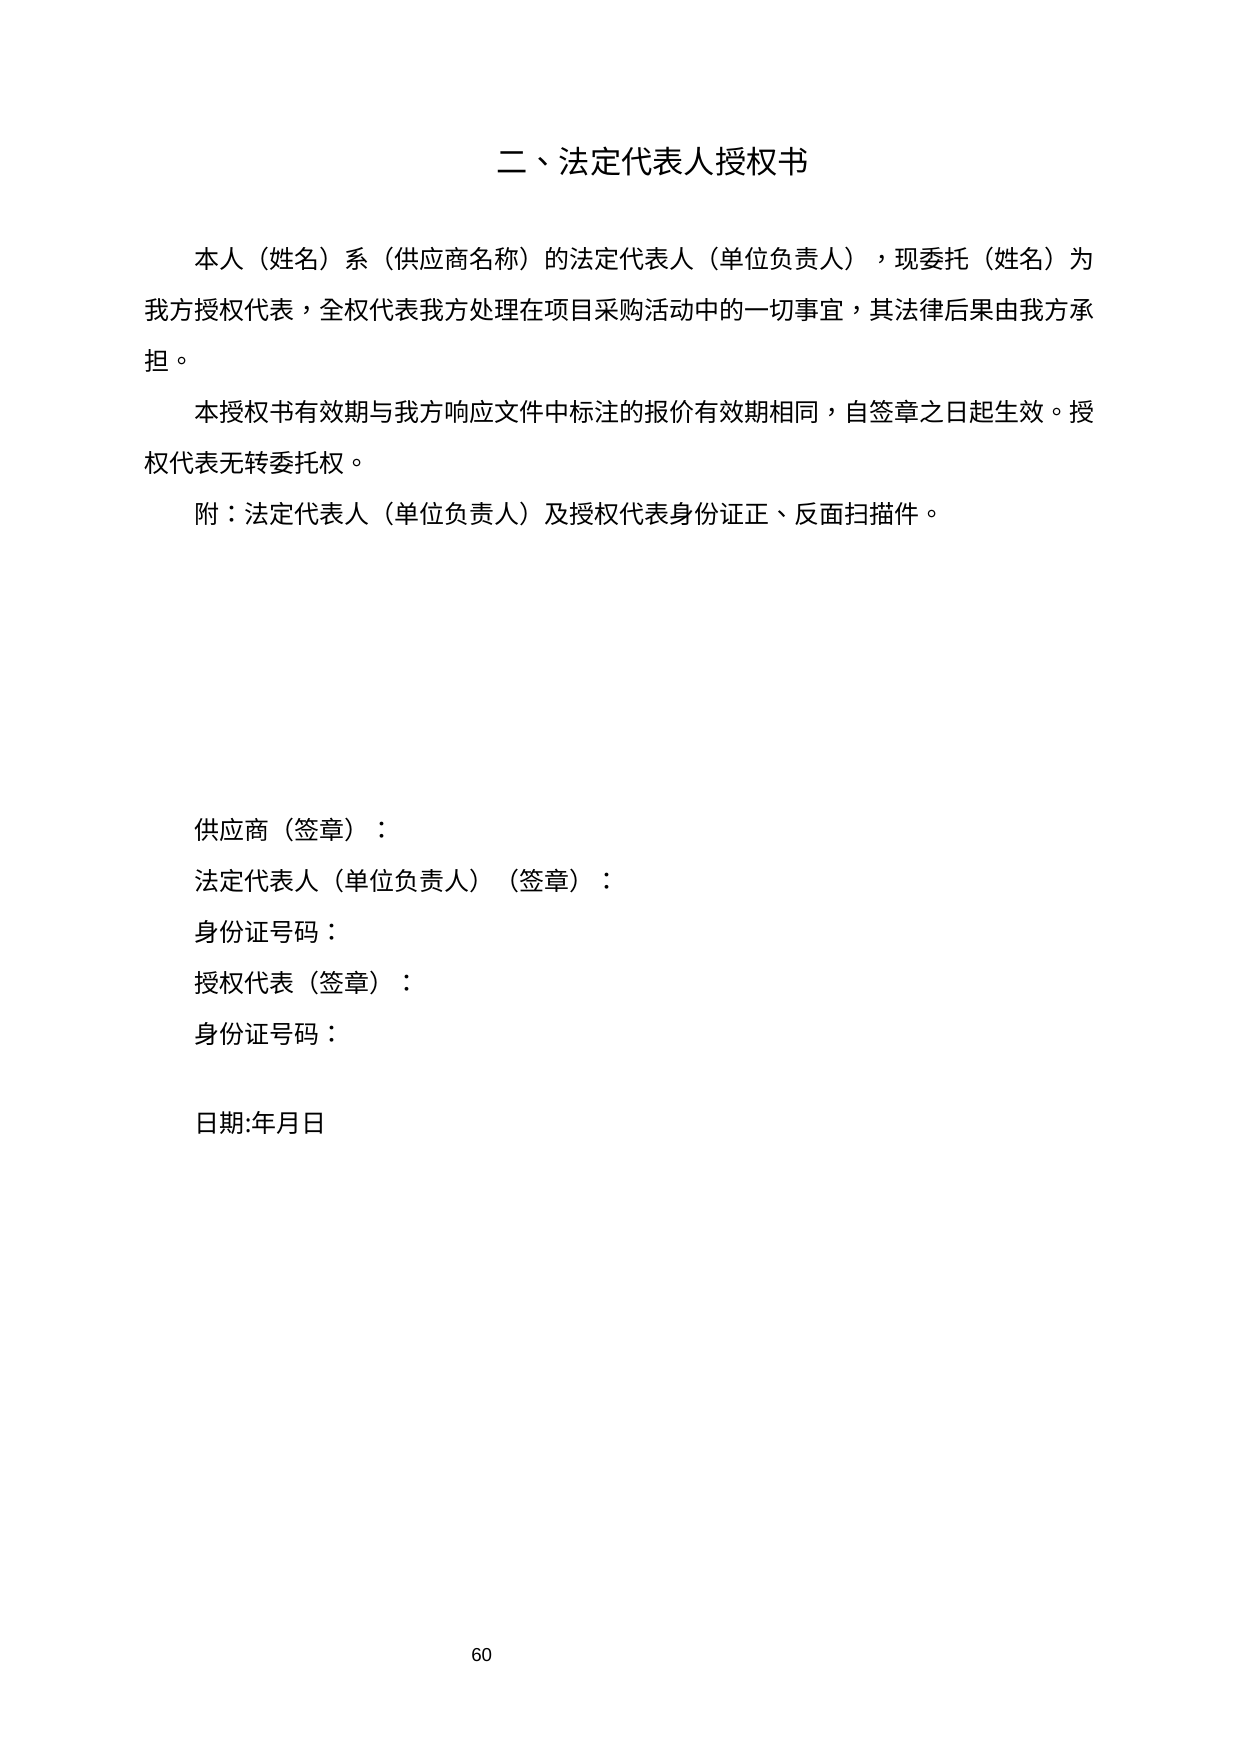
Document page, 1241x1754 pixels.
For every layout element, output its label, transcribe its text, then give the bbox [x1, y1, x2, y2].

text 身份证号码： [144, 915, 1098, 949]
text 法定代表人（单位负责人）（签章）： [144, 864, 1098, 898]
text 日期:年月日 [144, 1106, 1098, 1140]
text 二、法定代表人授权书 [144, 140, 1098, 183]
text 授权代表（签章）： [144, 966, 1098, 1000]
text 身份证号码： [144, 1017, 1098, 1051]
text 附：法定代表人（单位负责人）及授权代表身份证正、反面扫描件。 [144, 497, 1098, 531]
text 本授权书有效期与我方响应文件中标注的报价有效期相同，自签章之日起生效。授权代表无转委托权。 [144, 395, 1098, 480]
text 本人（姓名）系（供应商名称）的法定代表人（单位负责人），现委托（姓名）为我方授权代表，全权代表我方处理在项目采购活动中的一切事宜，其法律后果由我方承担。 [144, 242, 1098, 378]
text 供应商（签章）： [144, 813, 1098, 847]
